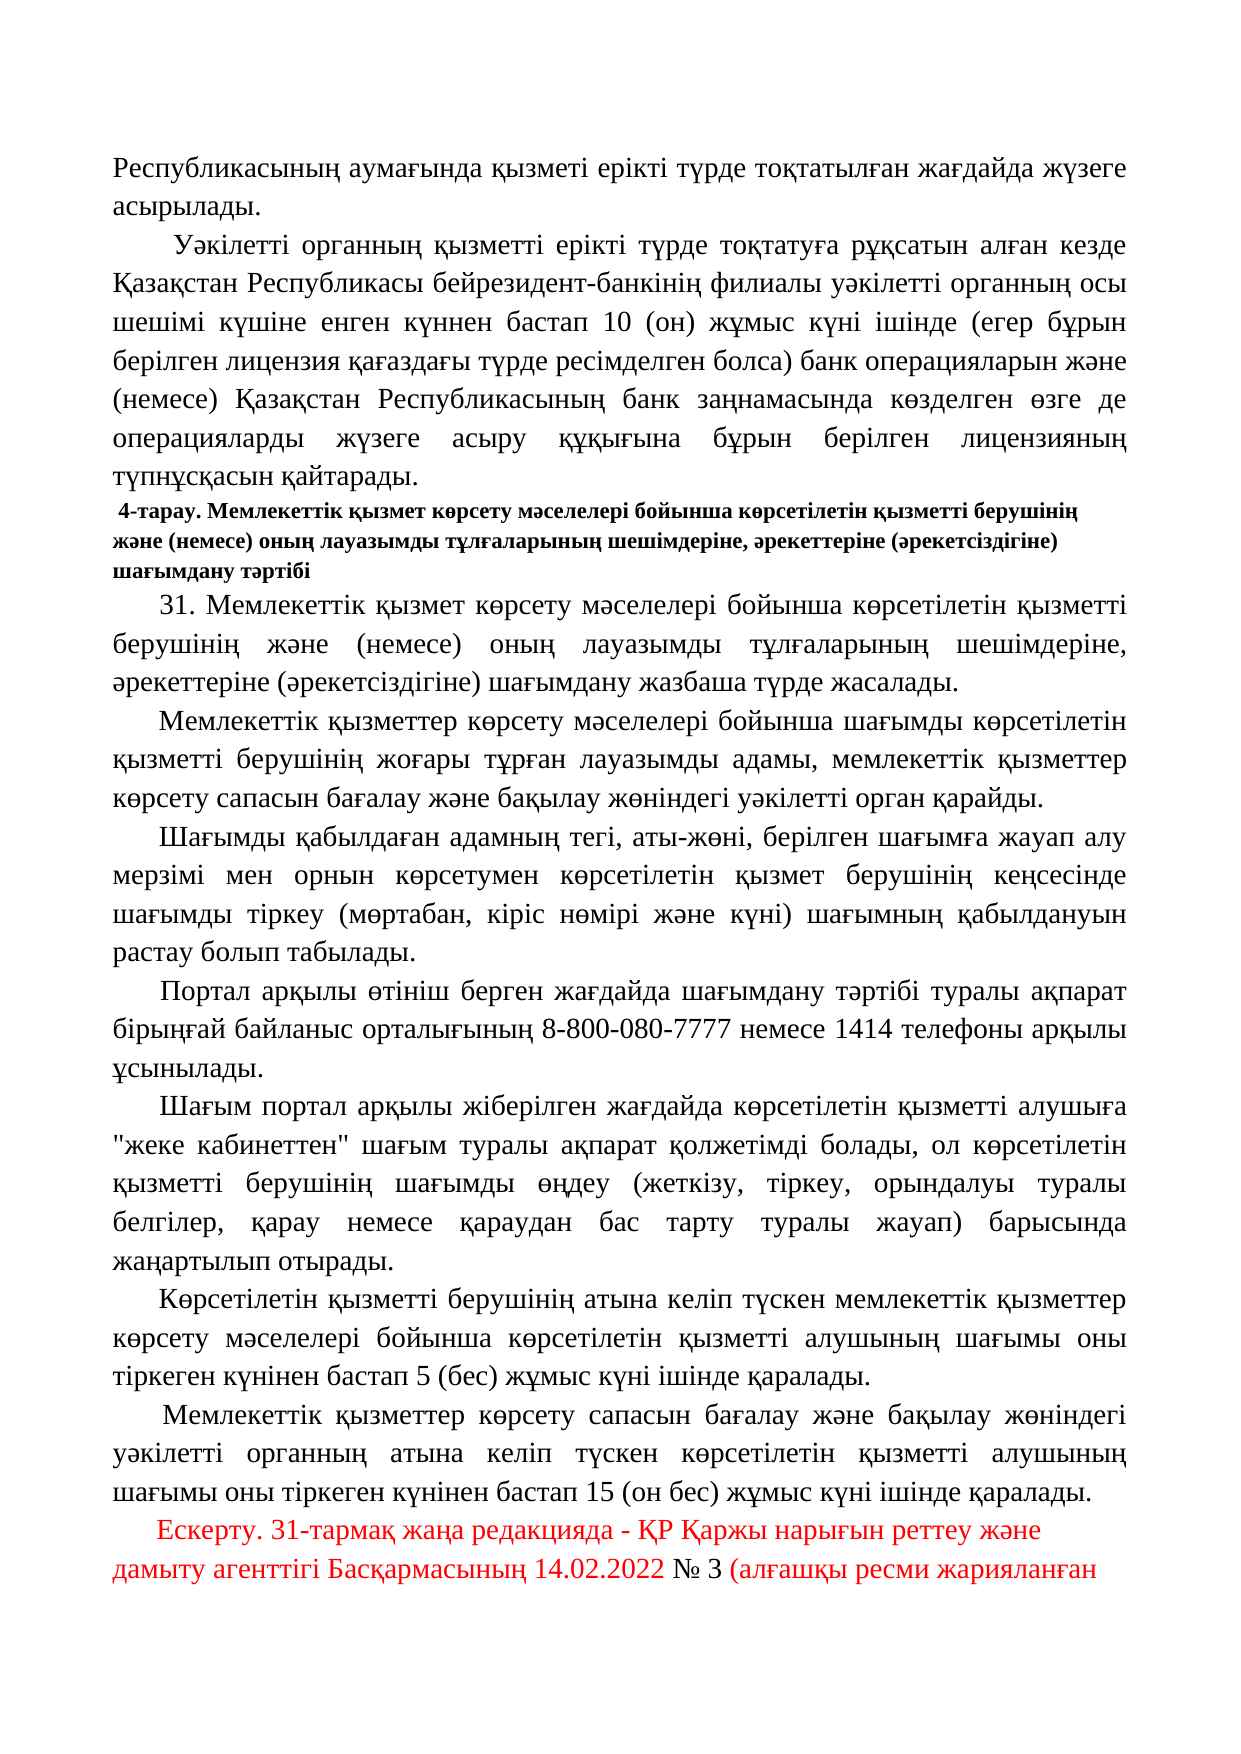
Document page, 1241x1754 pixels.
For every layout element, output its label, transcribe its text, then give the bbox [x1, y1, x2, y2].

text Көрсетілетін қызметті берушінің атына келіп түскен мемлекеттік қызметтер көрсету мәселелері бойынша көрсетілетін қызметті алушының шағымы оны тіркеген күнінен бастап 5 (бес) жұмыс күні ішінде қаралады. [112, 1281, 1128, 1392]
text Шағым портал арқылы жіберілген жағдайда көрсетілетін қызметті алушыға "жеке кабинеттен" шағым туралы ақпарат қолжетімді болады, ол көрсетілетін қызметті берушінің шағымды өңдеу (жеткізу, тіркеу, орындалуы туралы белгілер, қарау немесе қараудан бас тарту туралы жауап) барысында жаңартылып отырады. [112, 1088, 1128, 1276]
text 31. Мемлекеттік қызмет көрсету мәселелері бойынша көрсетілетін қызметті берушінің және (немесе) оның лауазымды тұлғаларының шешімдеріне, әрекеттеріне (әрекетсіздігіне) шағымдану жазбаша түрде жасалады. [112, 587, 1128, 698]
text Уәкілетті органның қызметті ерікті түрде тоқтатуға рұқсатын алған кезде Қазақстан Республикасы бейрезидент-банкінің филиалы уәкілетті органның осы шешімі күшіне енген күннен бастап 10 (он) жұмыс күні ішінде (егер бұрын берілген лицензия қағаздағы түрде ресімделген болса) банк операцияларын және (немесе) Қазақстан Республикасының банк заңнамасында көзделген өзге де операцияларды жүзеге асыру құқығына бұрын берілген лицензияның түпнұсқасын қайтарады. [112, 227, 1128, 492]
text Мемлекеттік қызметтер көрсету мәселелері бойынша шағымды көрсетілетін қызметті берушінің жоғары тұрған лауазымды адамы, мемлекеттік қызметтер көрсету сапасын бағалау және бақылау жөніндегі уәкілетті орган қарайды. [112, 703, 1128, 814]
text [112, 150, 1128, 222]
text 4-тарау. Мемлекеттік қызмет көрсету мәселелері бойынша көрсетілетін қызметті берушінің және (немесе) оның лауазымды тұлғаларының шешімдеріне, әрекеттеріне (әрекетсіздігіне) шағымдану тәртібі [112, 497, 1128, 584]
text Шағымды қабылдаған адамның тегі, аты-жөні, берілген шағымға жауап алу мерзімі мен орнын көрсетумен көрсетілетін қызмет берушінің кеңсесінде шағымды тіркеу (мөртабан, кіріс нөмірі және күні) шағымның қабылдануын растау болып табылады. [112, 819, 1128, 968]
text Портал арқылы өтініш берген жағдайда шағымдану тәртібі туралы ақпарат бірыңғай байланыс орталығының 8-800-080-7777 немесе 1414 телефоны арқылы ұсынылады. [112, 973, 1128, 1083]
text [112, 1512, 1128, 1584]
text Мемлекеттік қызметтер көрсету сапасын бағалау және бақылау жөніндегі уәкілетті органның атына келіп түскен көрсетілетін қызметті алушының шағымы оны тіркеген күнінен бастап 15 (он бес) жұмыс күні ішінде қаралады. [112, 1397, 1128, 1507]
